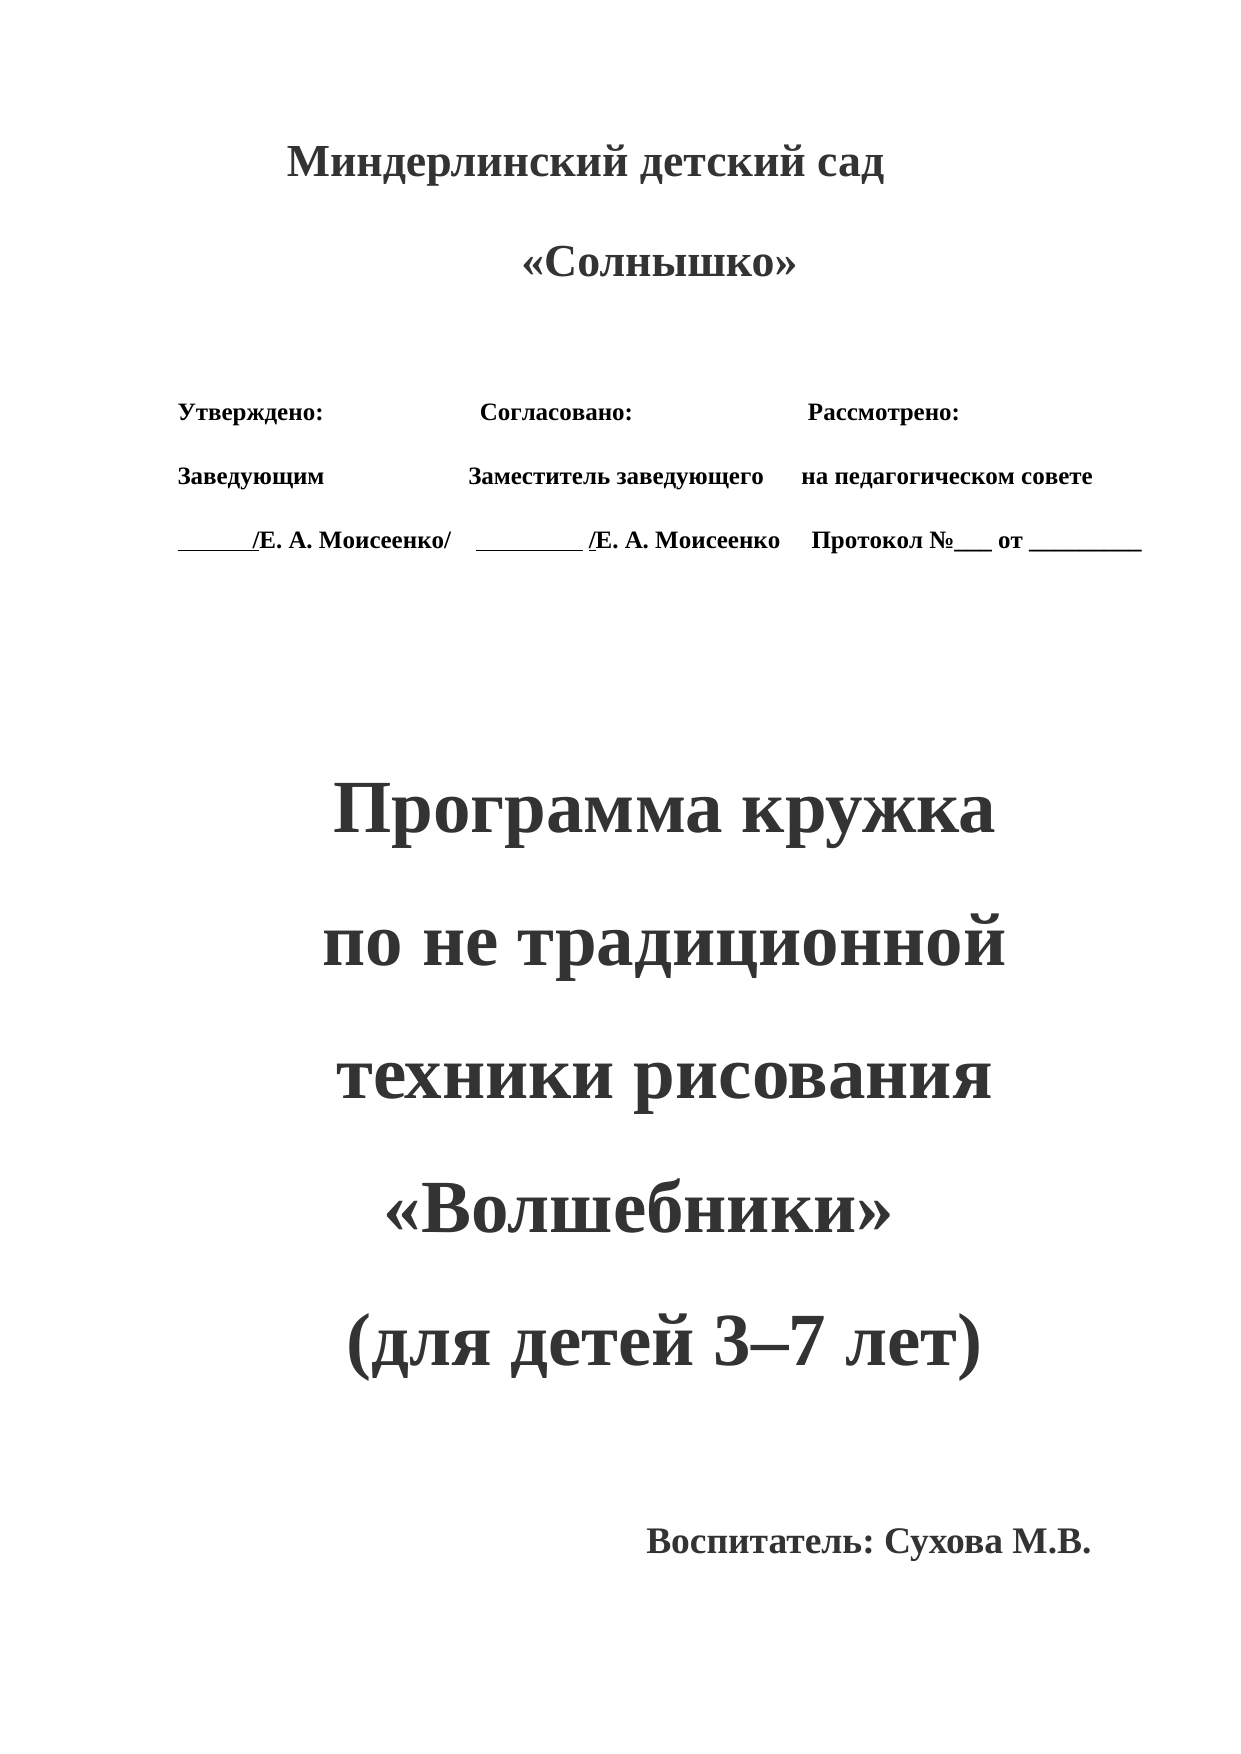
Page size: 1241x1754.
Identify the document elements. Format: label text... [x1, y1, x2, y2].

text /Е. А. Моисеенко/ /Е. А. Моисеенко Протокол №___ от _________ [177, 525, 1152, 553]
text по не традиционной [177, 896, 1152, 982]
text Воспитатель: Сухова М.В. [177, 1518, 1152, 1561]
text техники рисования [177, 1029, 1152, 1115]
text Программа кружка [177, 763, 1152, 849]
text Заведующим Заместитель заведующего на педагогическом совете [177, 461, 1152, 489]
text «Волшебники» [177, 1162, 1152, 1248]
text Миндерлинский детский сад [177, 134, 1152, 186]
text (для детей 3–7 лет) [177, 1295, 1152, 1381]
text Утверждено: Согласовано: Рассмотрено: [177, 397, 1152, 426]
text «Солнышко» [177, 233, 1152, 286]
